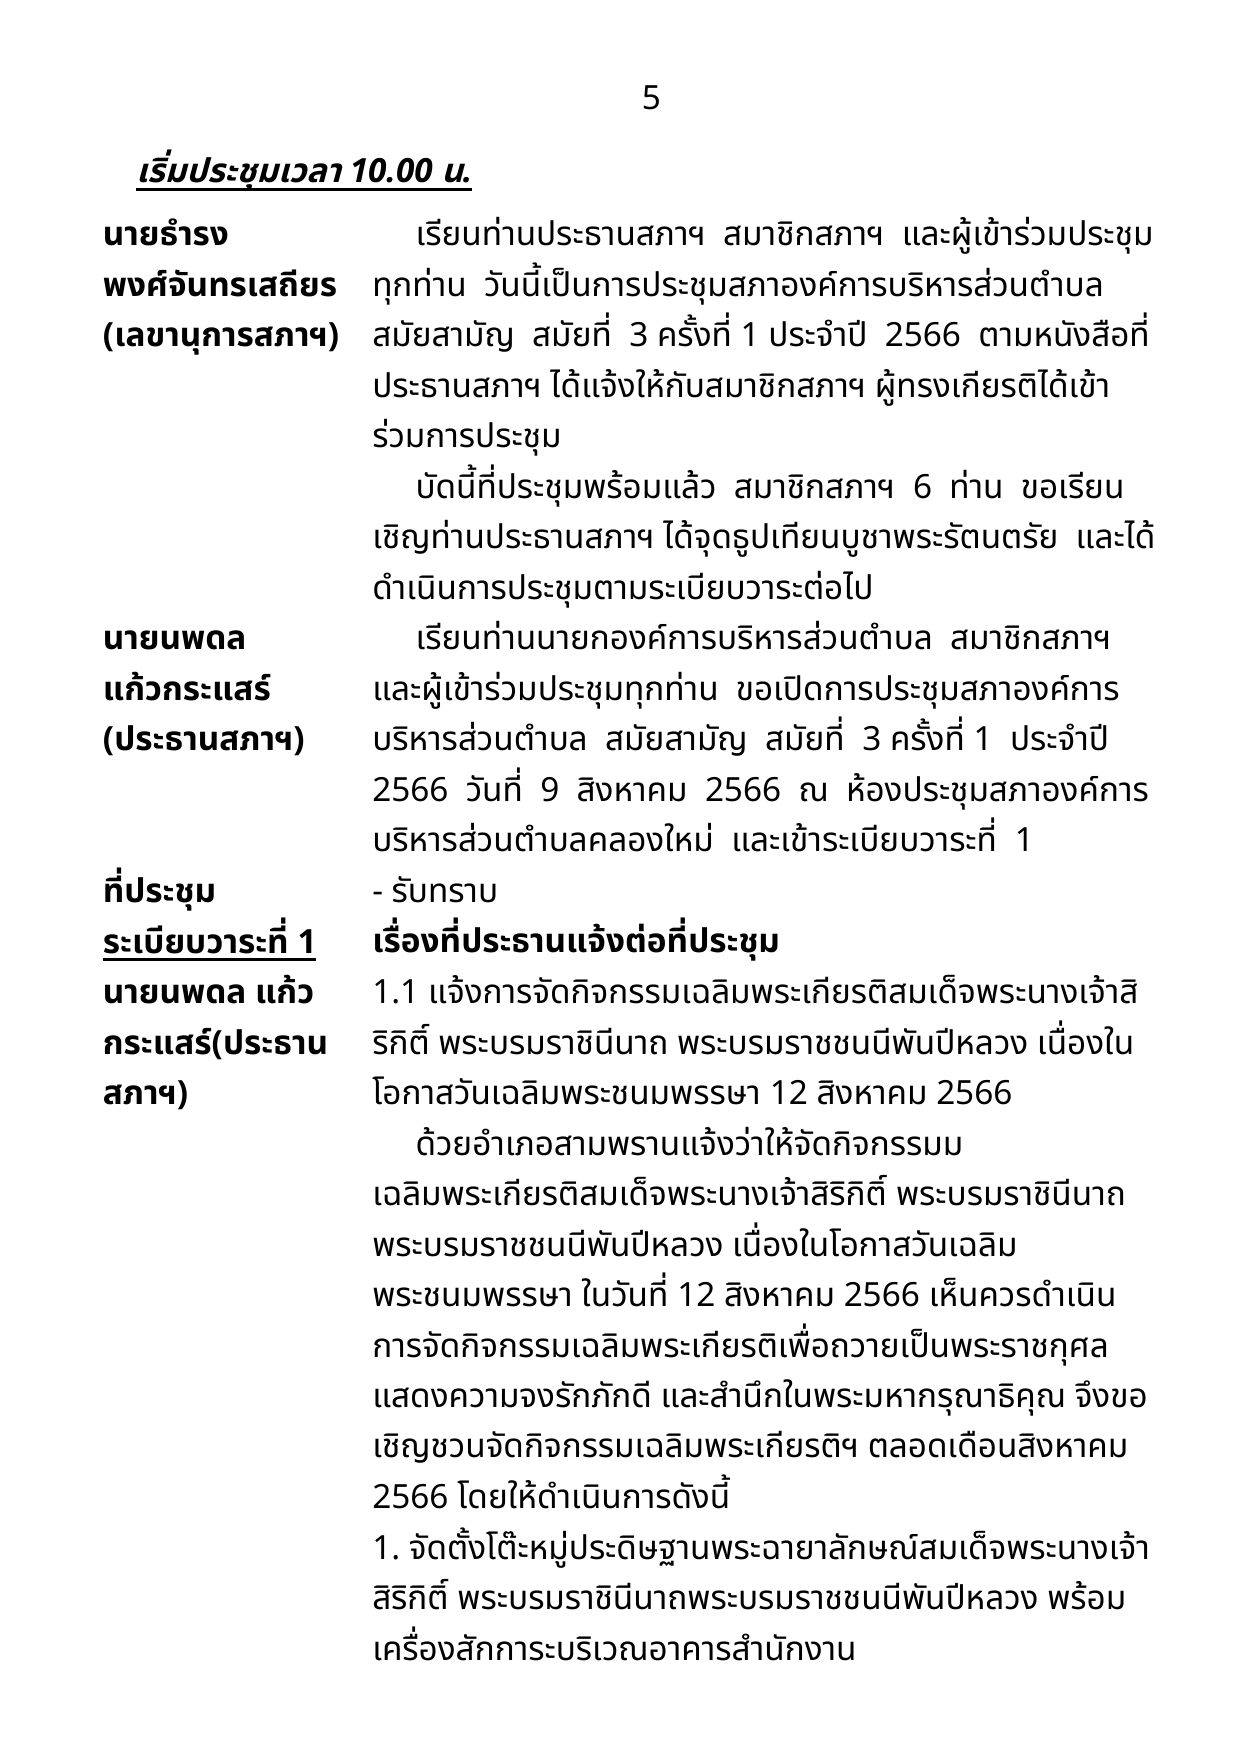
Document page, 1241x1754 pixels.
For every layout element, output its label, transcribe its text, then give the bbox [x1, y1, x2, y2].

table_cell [361, 968, 1169, 1675]
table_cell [91, 968, 361, 1675]
table_cell เรื่องที่ประธานแจ้งต่อที่ประชุม [361, 918, 1169, 968]
table_cell เรียนท่านนายกองค์การบริหารส่วนตำบล สมาชิกสภาฯ และผู้เข้าร่วมประชุมทุกท่าน ขอเปิดการประชุมสภาองค์การบริหารส่วนตำบล สมัยสามัญ สมัยที่ 3 ครั้งที่ 1 ประจำปี 2566 วันที่ 9 สิงหาคม 2566 ณ ห้องประชุมสภาองค์การบริหารส่วนตำบลคลองใหม่ และเข้าระเบียบวาระที่ 1 [361, 614, 1169, 867]
table_cell นายนพดล แก้วกระแสร์ (ประธานสภาฯ) [91, 614, 361, 867]
text เริ่มประชุมเวลา 10.00 น. [136, 147, 1167, 198]
table_cell ที่ประชุม [91, 867, 361, 917]
table_header เรียนท่านประธานสภาฯ สมาชิกสภาฯ และผู้เข้าร่วมประชุมทุกท่าน วันนี้เป็นการประชุมสภาองค์การบริหารส่วนตำบล สมัยสามัญ สมัยที่ 3 ครั้งที่ 1 ประจำปี 2566 ตามหนังสือที่ประธานสภาฯ ได้แจ้งให้กับสมาชิกสภาฯ ผู้ทรงเกียรติได้เข้าร่วมการประชุม บัดนี้ที่ประชุมพร้อมแล้ว สมาชิกสภาฯ 6 ท่าน ขอเรียนเชิญท่านประธานสภาฯ ได้จุดธูปเทียนบูชาพระรัตนตรัย และได้ดำเนินการประชุมตามระเบียบวาระต่อไป [361, 210, 1169, 614]
table_header นายธำรง พงศ์จันทรเสถียร (เลขานุการสภาฯ) [91, 210, 361, 614]
table_cell - รับทราบ [361, 867, 1169, 917]
table_cell ระเบียบวาระที่ 1 [91, 918, 361, 968]
